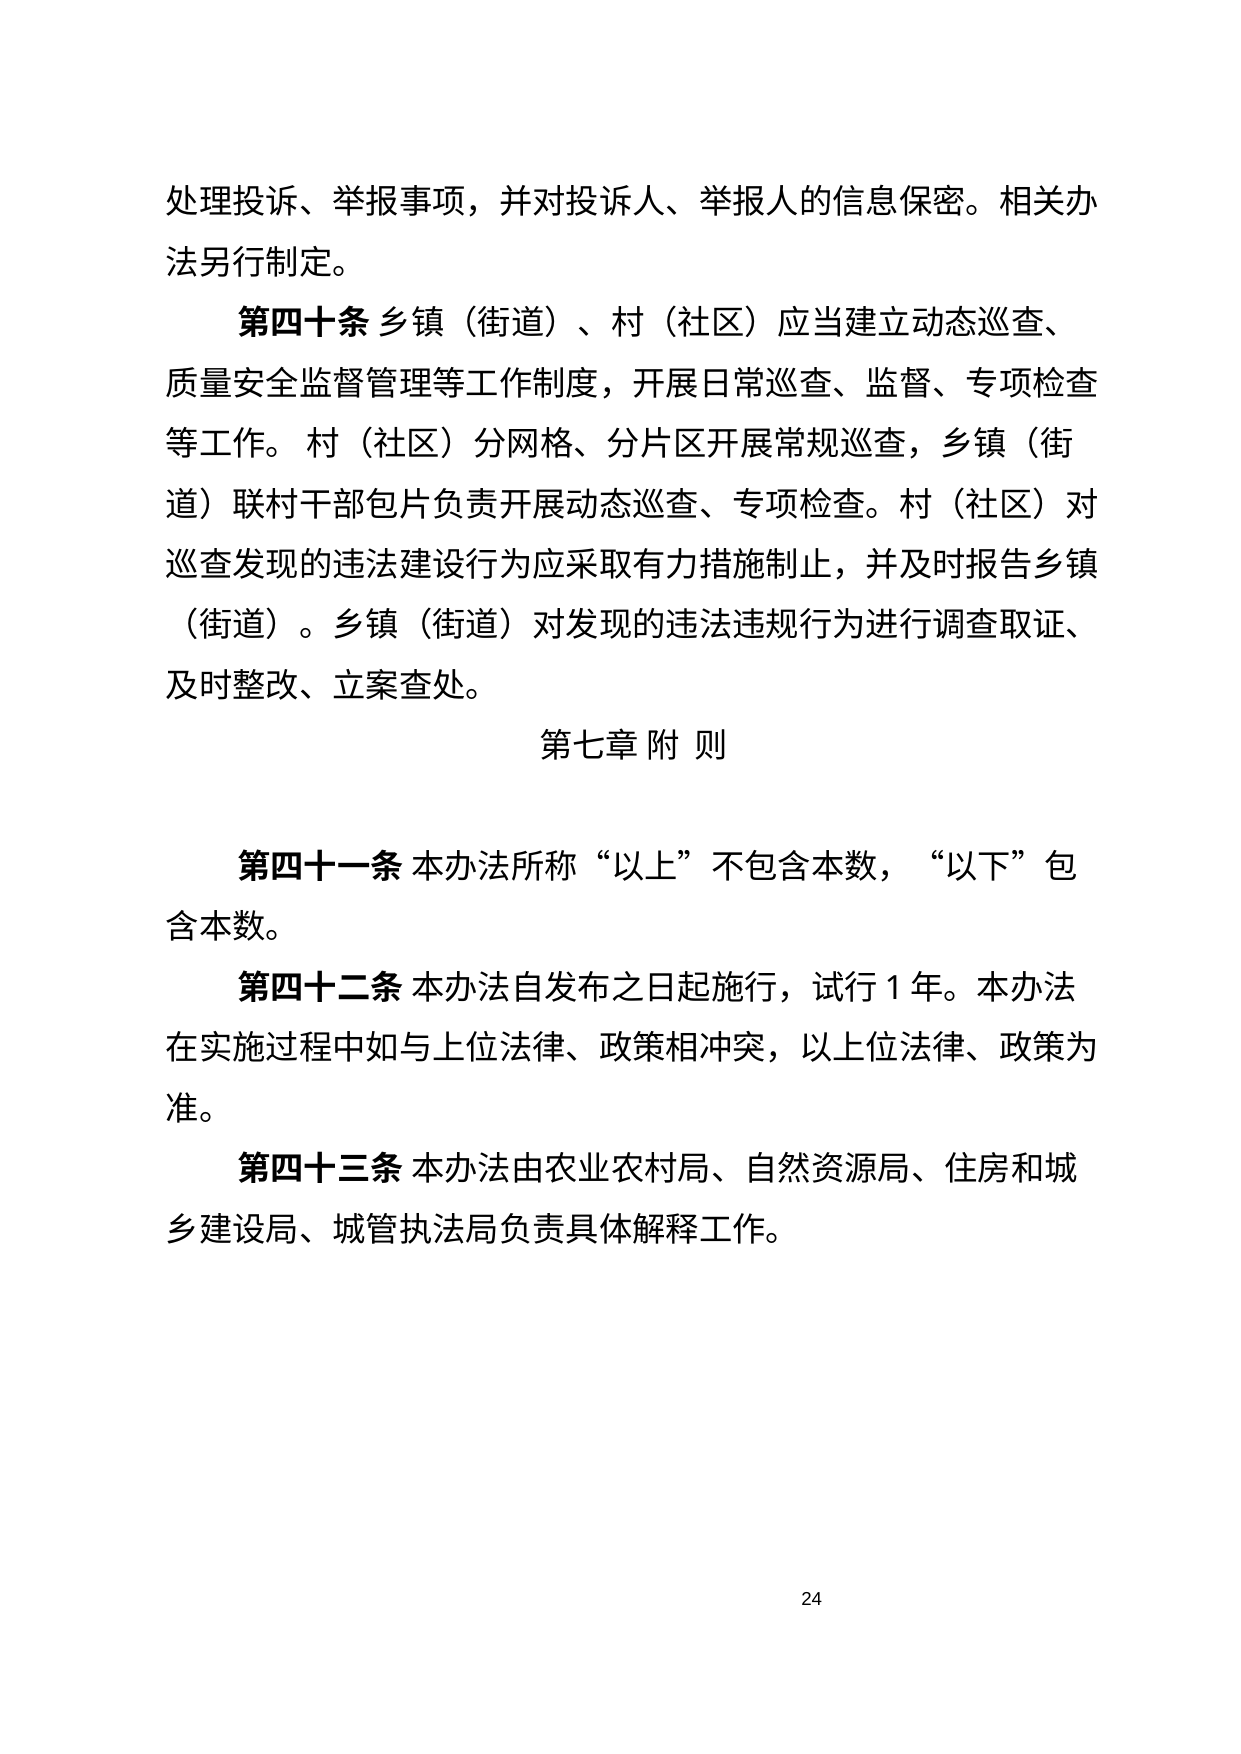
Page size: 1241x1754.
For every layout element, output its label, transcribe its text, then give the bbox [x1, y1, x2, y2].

text 第七章 附 则 [166, 709, 1101, 770]
text 第四十三条 本办法由农业农村局、自然资源局、住房和城乡建设局、城管执法局负责具体解释工作。 [166, 1132, 1101, 1253]
text 第四十二条 本办法自发布之日起施行，试行1年。本办法在实施过程中如与上位法律、政策相冲突，以上位法律、政策为准。 [166, 951, 1101, 1132]
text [166, 166, 1101, 286]
text 第四十条 乡镇（街道）、村（社区）应当建立动态巡查、质量安全监督管理等工作制度，开展日常巡查、监督、专项检查等工作。 村（社区）分网格、分片区开展常规巡查，乡镇（街道）联村干部包片负责开展动态巡查、专项检查。村（社区）对巡查发现的违法建设行为应采取有力措施制止，并及时报告乡镇（街道）。乡镇（街道）对发现的违法违规行为进行调查取证、及时整改、立案查处。 [166, 286, 1101, 709]
text 第四十一条 本办法所称“以上”不包含本数，“以下”包含本数。 [166, 830, 1101, 951]
